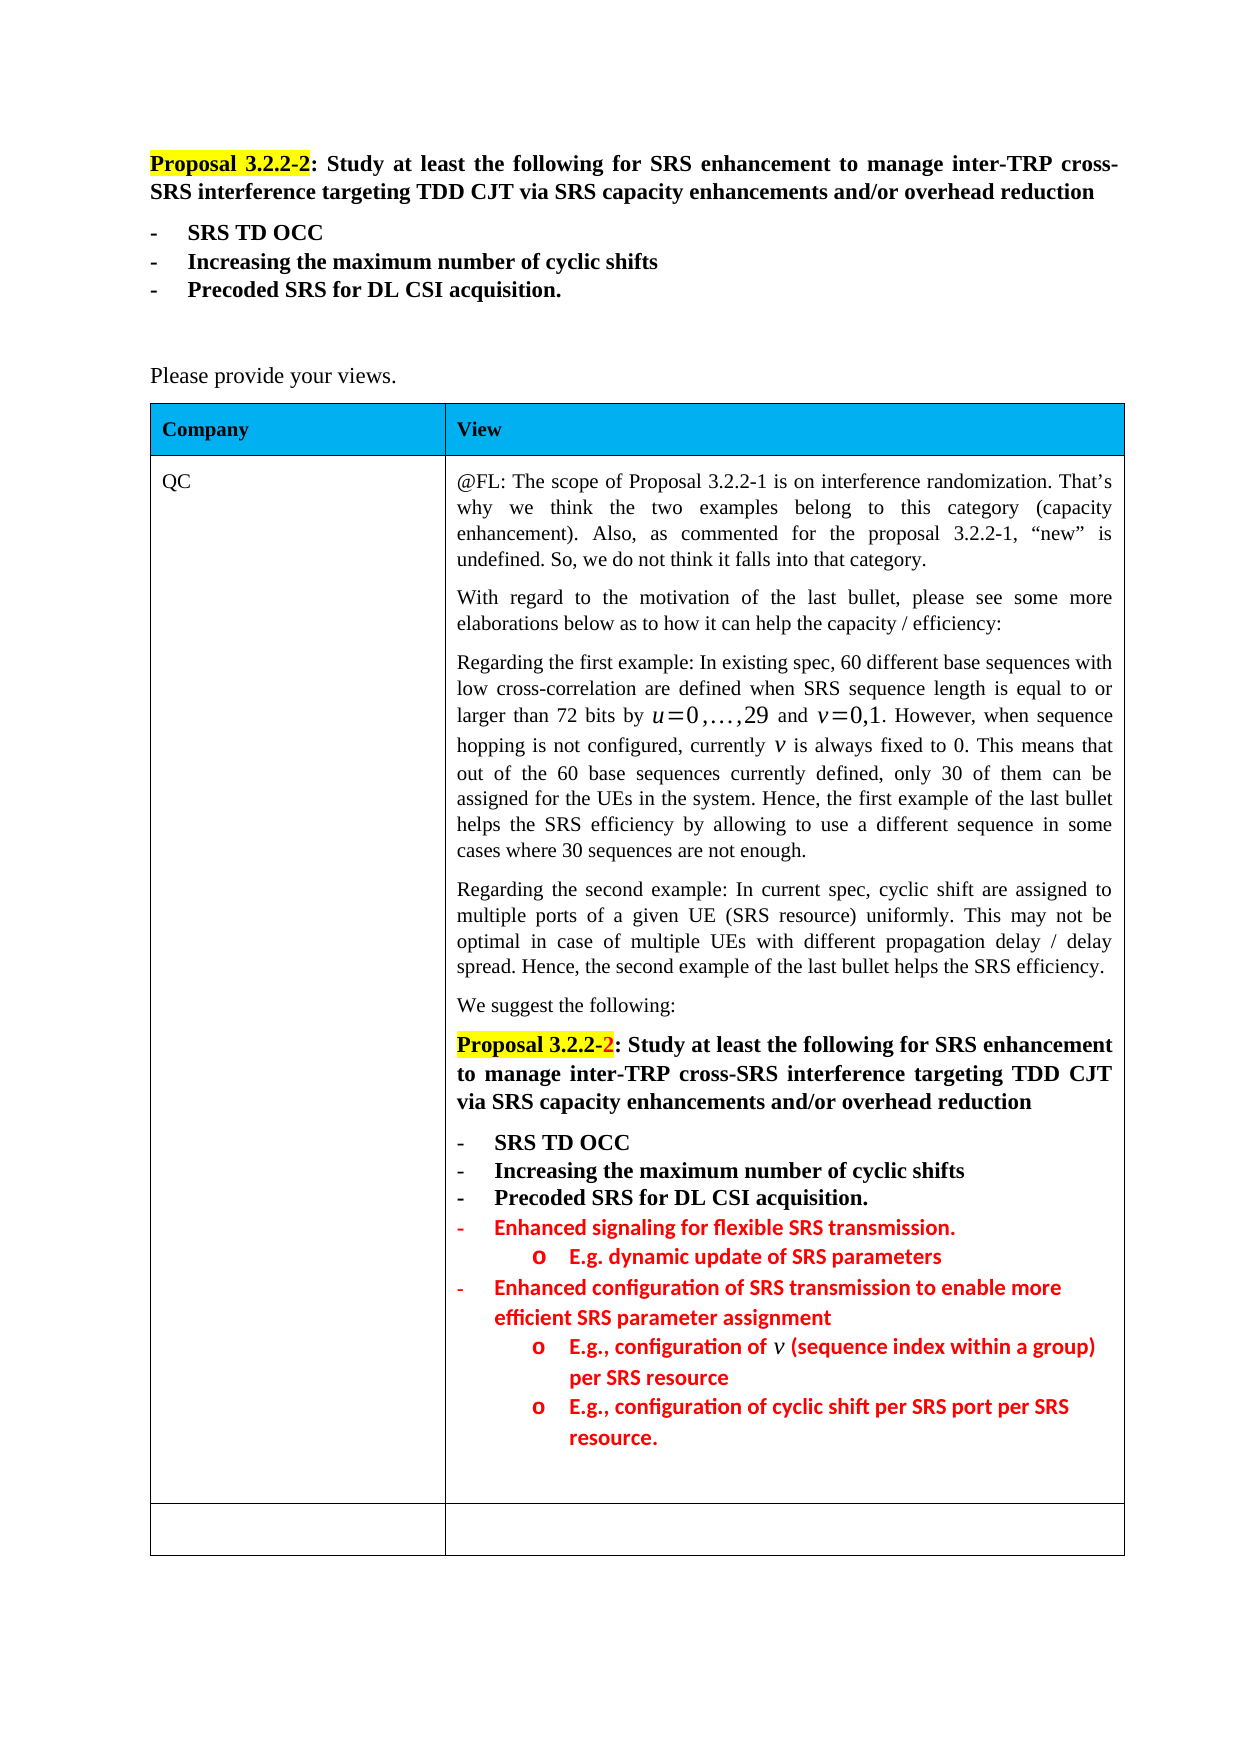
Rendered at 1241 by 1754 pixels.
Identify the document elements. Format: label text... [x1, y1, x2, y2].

list SRS TD OCC [150, 219, 1120, 246]
list Precoded SRS for DL CSI acquisition. [150, 276, 1120, 303]
table_header View [446, 404, 1124, 455]
table_cell [446, 1504, 1124, 1555]
table_cell [151, 1504, 445, 1555]
table_cell @FL: The scope of Proposal 3.2.2-1 is on interference randomization. That’s why we think the two examples belong to this category (capacity enhancement). Also, as commented for the proposal 3.2.2-1, “new” is undefined. So, we do not think it falls into that category. With regard to the motivation of the last bullet, please see some more elaborations below as to how it can help the capacity / efficiency: Regarding the first example: In existing spec, 60 different base sequences with low cross-correlation are defined when SRS sequence length is equal to or larger than 72 bits by and . However, when sequence hopping is not configured, currently is always fixed to 0. This means that out of the 60 base sequences currently defined, only 30 of them can be assigned for the UEs in the system. Hence, the first example of the last bullet helps the SRS efficiency by allowing to use a different sequence in some cases where 30 sequences are not enough. Regarding the second example: In current spec, cyclic shift are assigned to multiple ports of a given UE (SRS resource) uniformly. This may not be optimal in case of multiple UEs with different propagation delay / delay spread. Hence, the second example of the last bullet helps the SRS efficiency. We suggest the following: Proposal 3.2.2-2: Study at least the following for SRS enhancement to manage inter-TRP cross-SRS interference targeting TDD CJT via SRS capacity enhancements and/or overhead reduction SRS TD OCC Increasing the maximum number of cyclic shifts Precoded SRS for DL CSI acquisition. Enhanced signaling for flexible SRS transmission. E.g. dynamic update of SRS parameters Enhanced configuration of SRS transmission to enable more efficient SRS parameter assignment E.g., configuration of (sequence index within a group) per SRS resource E.g., configuration of cyclic shift per SRS port per SRS resource. [446, 456, 1124, 1503]
table_header Company [151, 404, 445, 455]
list Increasing the maximum number of cyclic shifts [150, 248, 1120, 274]
text Please provide your views. [150, 362, 1120, 389]
text Proposal 3.2.2-2: Study at least the following for SRS enhancement to manage inter-TRP cross-SRS interference targeting TDD CJT via SRS capacity enhancements and/or overhead reduction [150, 150, 1120, 205]
table_cell QC [151, 456, 445, 1503]
